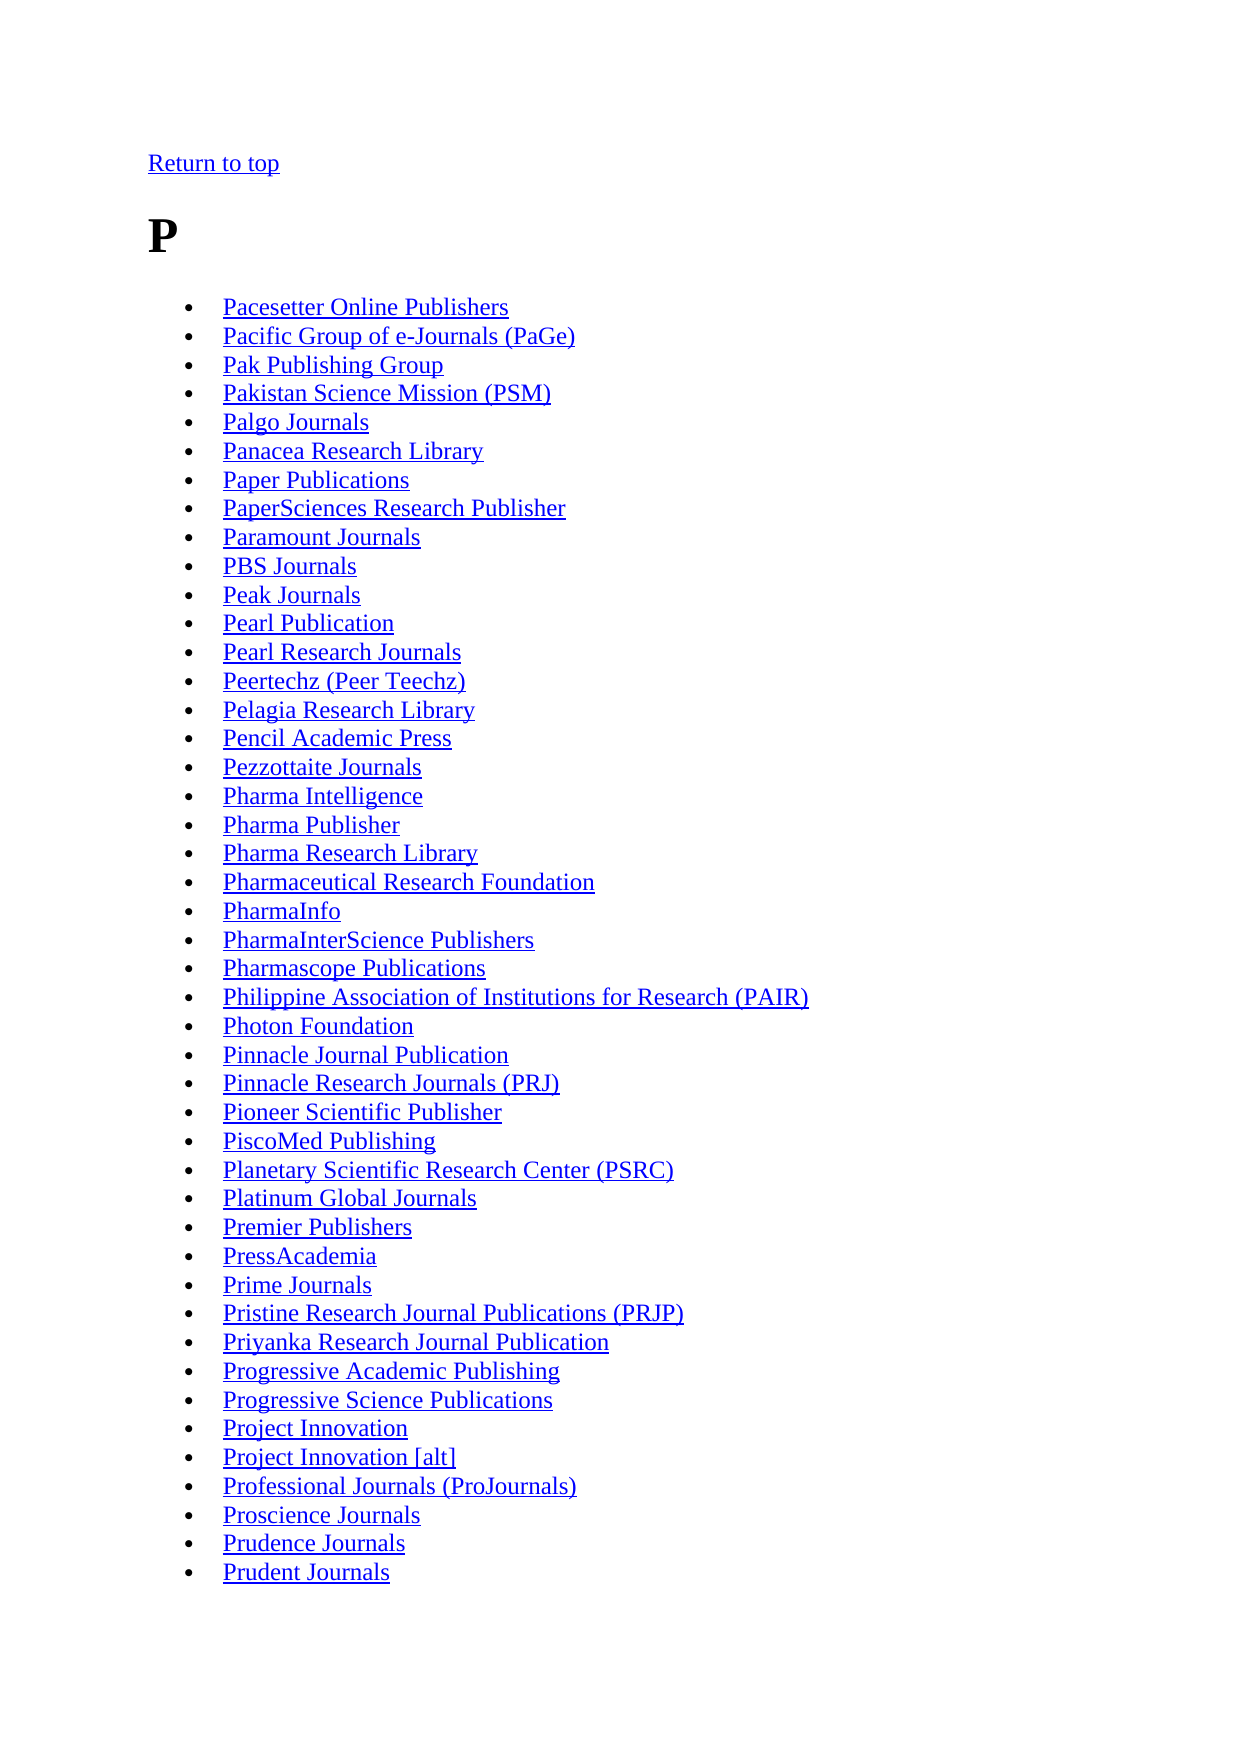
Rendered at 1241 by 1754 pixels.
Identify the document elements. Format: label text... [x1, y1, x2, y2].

list Pacific Group of e-Journals (PaGe) [185, 321, 1093, 350]
list Project Innovation [alt] [185, 1442, 1093, 1471]
list Pharma Intelligence [185, 781, 1093, 810]
list Paramount Journals [185, 522, 1093, 551]
list Pristine Research Journal Publications (PRJP) [185, 1298, 1093, 1327]
list Progressive Academic Publishing [185, 1356, 1093, 1385]
list Pak Publishing Group [185, 350, 1093, 378]
list Prime Journals [185, 1270, 1093, 1298]
list Pelagia Research Library [185, 695, 1093, 723]
list PharmaInfo [185, 896, 1093, 925]
list Paper Publications [185, 465, 1093, 493]
list PressAcademia [185, 1241, 1093, 1270]
list Professional Journals (ProJournals) [185, 1471, 1093, 1500]
list Planetary Scientific Research Center (PSRC) [185, 1155, 1093, 1183]
list Pinnacle Journal Publication [185, 1040, 1093, 1068]
list Pharma Research Library [185, 838, 1093, 867]
list Prudent Journals [185, 1557, 1093, 1586]
list Pioneer Scientific Publisher [185, 1097, 1093, 1126]
list Pharmaceutical Research Foundation [185, 867, 1093, 896]
list Pakistan Science Mission (PSM) [185, 378, 1093, 407]
text P [148, 206, 1093, 263]
list PharmaInterScience Publishers [185, 925, 1093, 953]
list Pearl Research Journals [185, 637, 1093, 666]
text Return to top [148, 148, 1093, 176]
list Progressive Science Publications [185, 1385, 1093, 1413]
list PiscoMed Publishing [185, 1126, 1093, 1155]
list Panacea Research Library [185, 436, 1093, 465]
list Priyanka Research Journal Publication [185, 1327, 1093, 1356]
list Palgo Journals [185, 407, 1093, 436]
list Pacesetter Online Publishers [185, 292, 1093, 321]
list Philippine Association of Institutions for Research (PAIR) [185, 982, 1093, 1011]
list Proscience Journals [185, 1500, 1093, 1528]
list Pinnacle Research Journals (PRJ) [185, 1068, 1093, 1097]
list Peertechz (Peer Teechz) [185, 666, 1093, 695]
list Pharma Publisher [185, 810, 1093, 838]
list Pearl Publication [185, 608, 1093, 637]
list PBS Journals [185, 551, 1093, 580]
list Project Innovation [185, 1413, 1093, 1442]
list Pezzottaite Journals [185, 752, 1093, 781]
list Pharmascope Publications [185, 953, 1093, 982]
list Premier Publishers [185, 1212, 1093, 1241]
list Prudence Journals [185, 1528, 1093, 1557]
list Platinum Global Journals [185, 1183, 1093, 1212]
list Peak Journals [185, 580, 1093, 608]
list PaperSciences Research Publisher [185, 493, 1093, 522]
list Photon Foundation [185, 1011, 1093, 1040]
list Pencil Academic Press [185, 723, 1093, 752]
